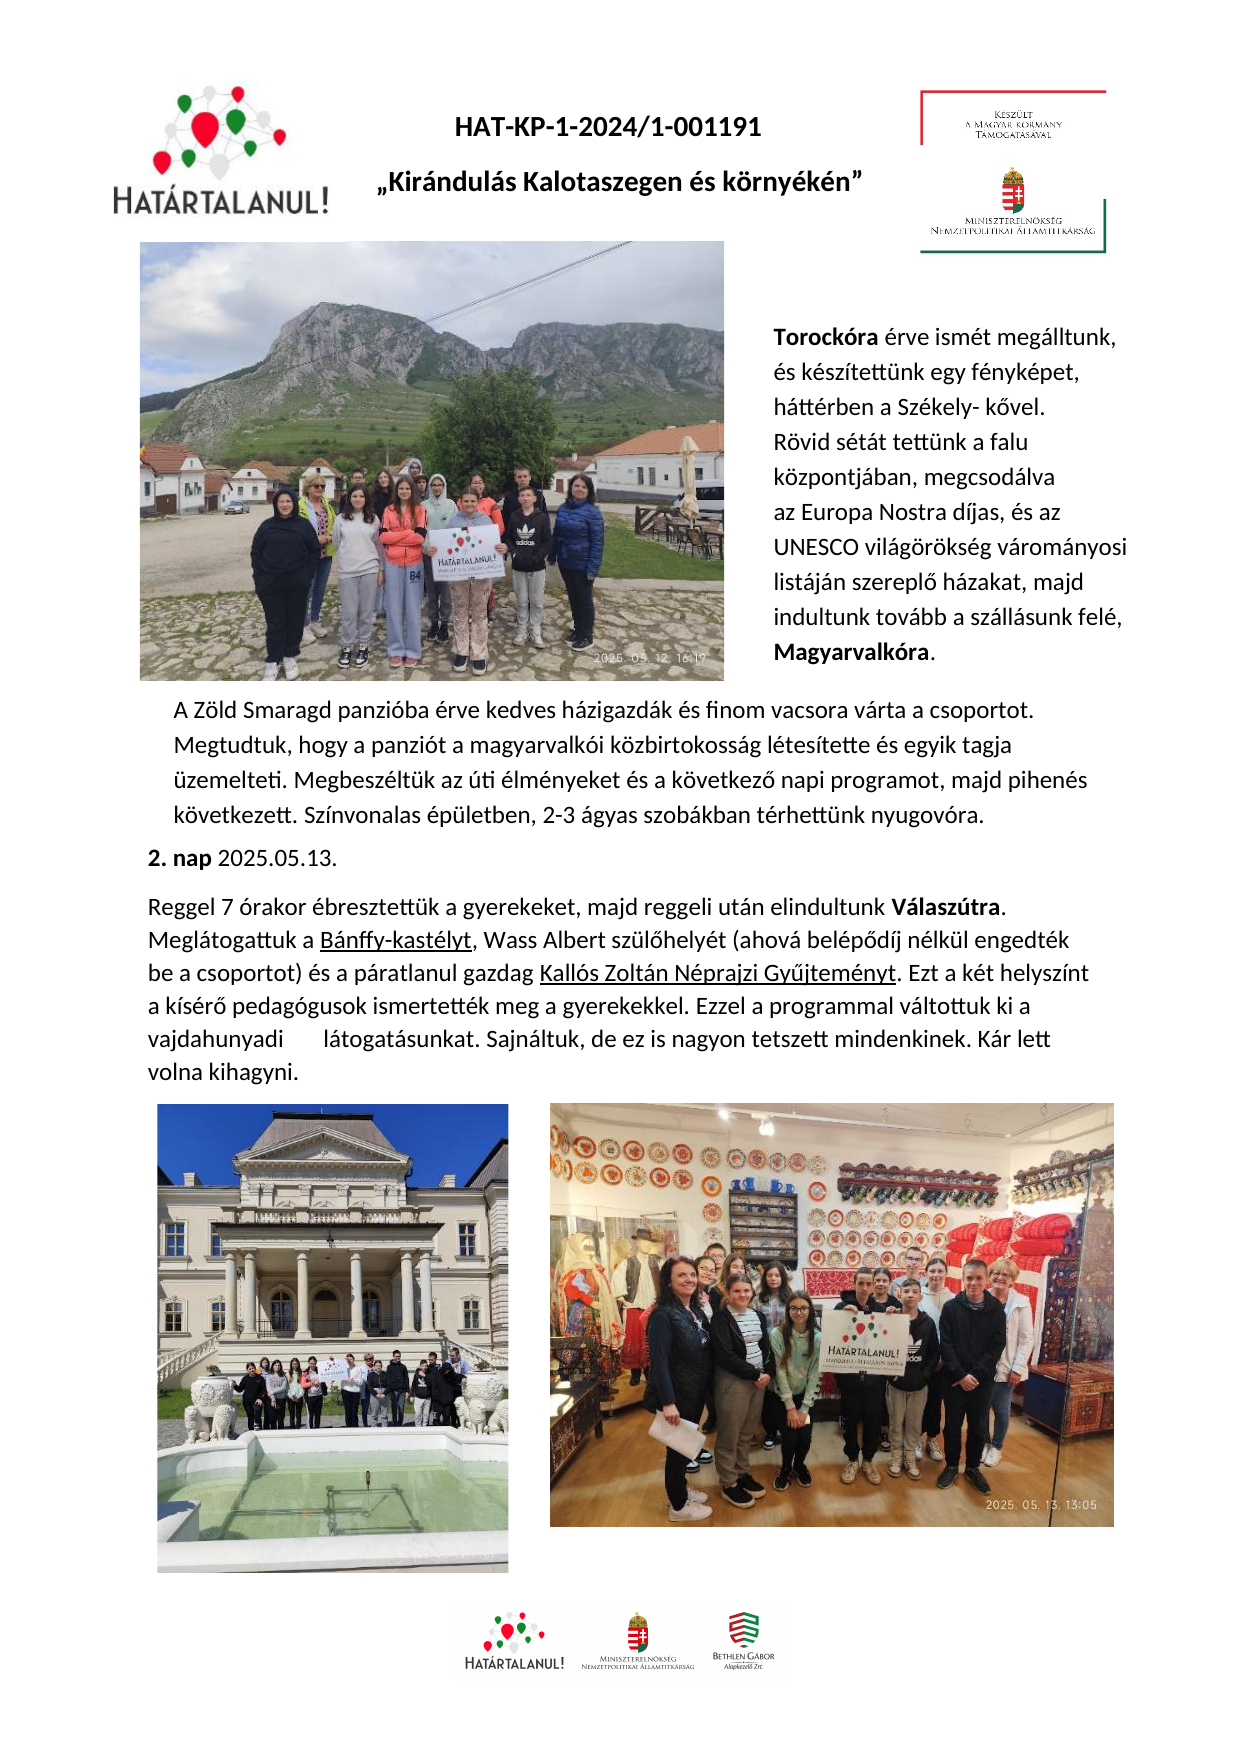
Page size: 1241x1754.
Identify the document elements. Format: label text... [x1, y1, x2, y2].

picture [912, 82, 1114, 261]
text 2. nap 2025.05.13. [148, 842, 1093, 872]
picture [97, 64, 725, 681]
picture [453, 1601, 787, 1681]
picture [550, 1103, 1114, 1527]
text Reggel 7 órakor ébresztettük a gyerekeket, majd reggeli után elindultunk Válaszútra. Meglátogattuk a Bánffy-kastélyt, Wass Albert szülőhelyét (ahová belépődíj nélkül engedték be a csoportot) és a páratlanul gazdag Kallós Zoltán Néprajzi Gyűjteményt. Ezt a két helyszínt a kísérő pedagógusok ismertették meg a gyerekekkel. Ezzel a programmal váltottuk ki a vajdahunyadi látogatásunkat. Sajnáltuk, de ez is nagyon tetszett mindenkinek. Kár lett volna kihagyni. [148, 891, 1093, 1086]
picture [157, 1104, 509, 1573]
